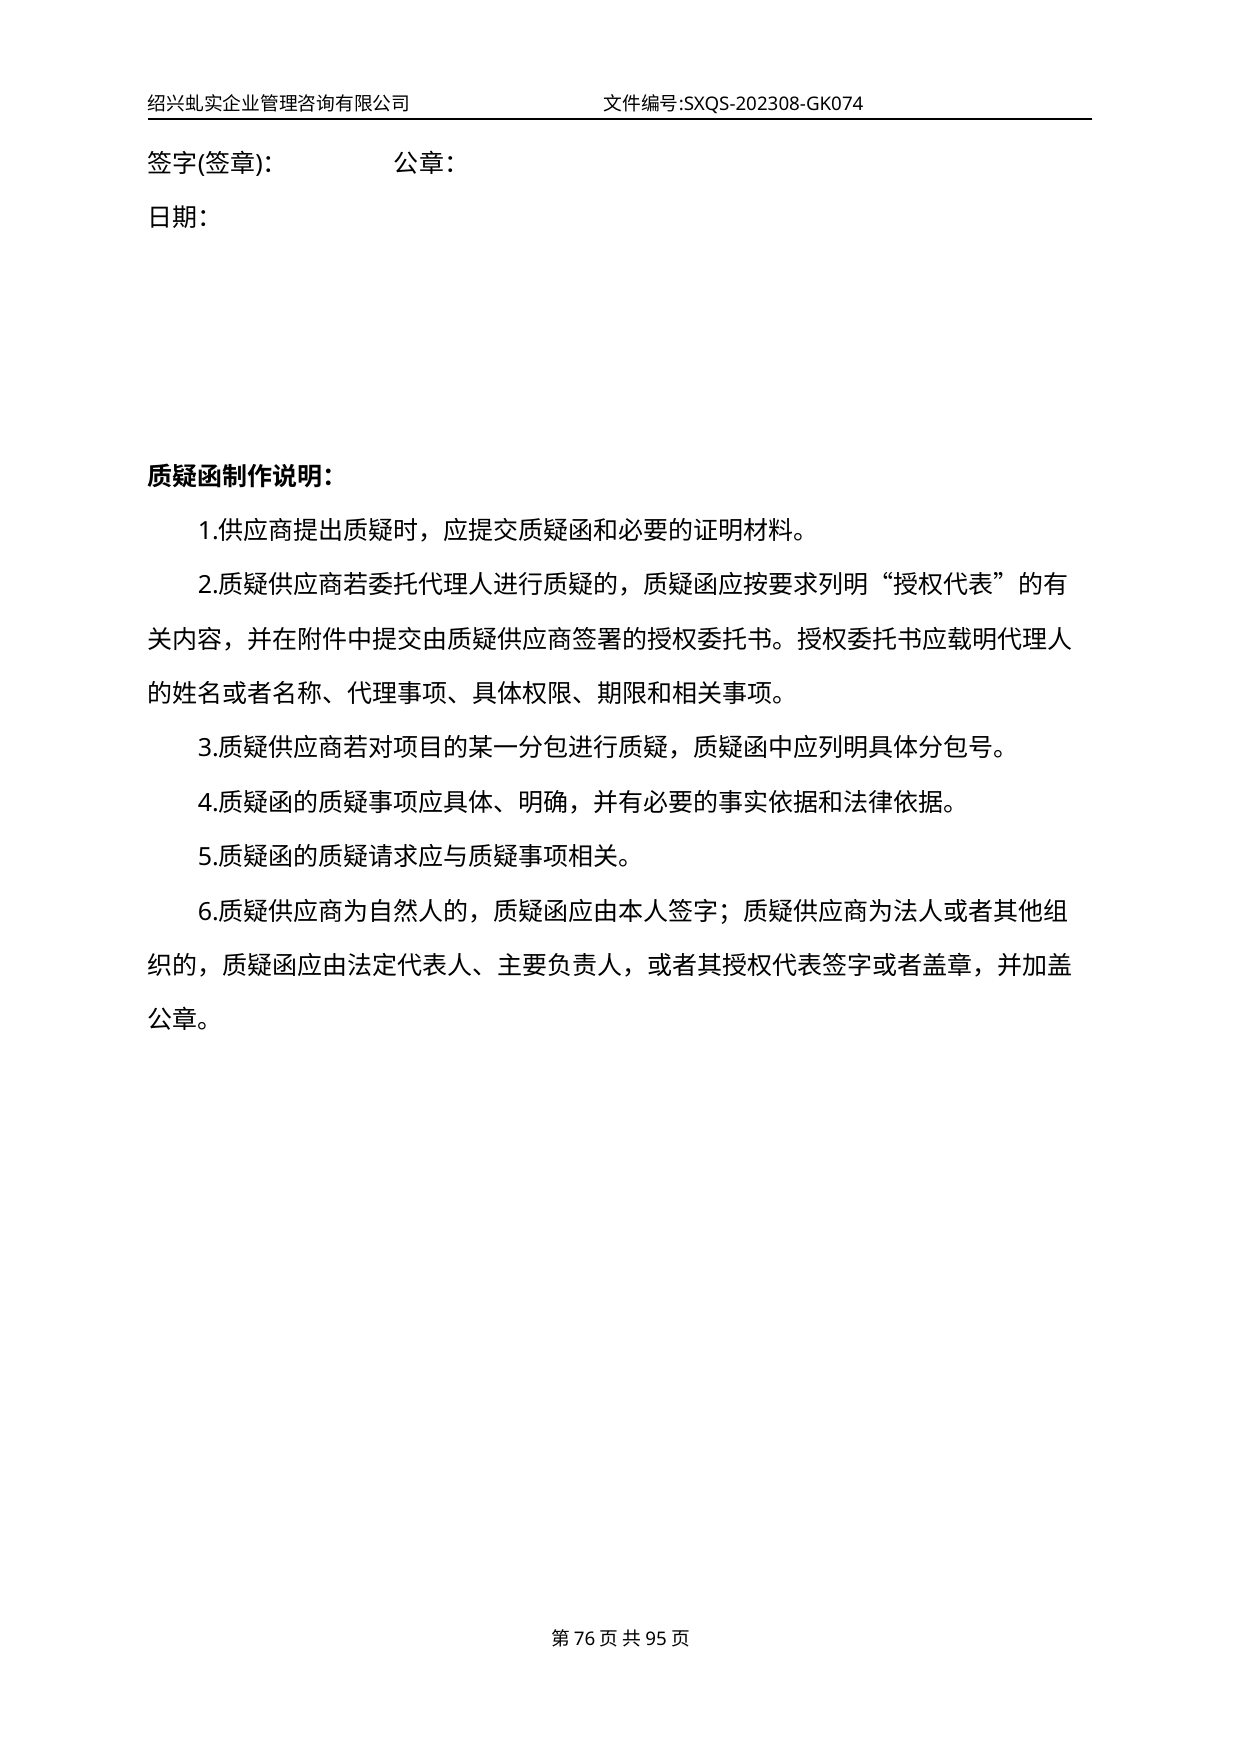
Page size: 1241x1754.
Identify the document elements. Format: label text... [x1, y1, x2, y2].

text 6.质疑供应商为自然人的，质疑函应由本人签字；质疑供应商为法人或者其他组织的，质疑函应由法定代表人、主要负责人，或者其授权代表签字或者盖章，并加盖公章。 [148, 891, 1092, 1036]
text 1.供应商提出质疑时，应提交质疑函和必要的证明材料。 [148, 510, 1092, 547]
text 3.质疑供应商若对项目的某一分包进行质疑，质疑函中应列明具体分包号。 [148, 728, 1092, 764]
text 2.质疑供应商若委托代理人进行质疑的，质疑函应按要求列明“授权代表”的有关内容，并在附件中提交由质疑供应商签署的授权委托书。授权委托书应载明代理人的姓名或者名称、代理事项、具体权限、期限和相关事项。 [148, 565, 1092, 710]
text 日期： [148, 197, 1092, 234]
text 签字(签章)： 公章： [148, 143, 1092, 179]
text 5.质疑函的质疑请求应与质疑事项相关。 [148, 837, 1092, 873]
text 质疑函制作说明： [148, 456, 1092, 492]
text 4.质疑函的质疑事项应具体、明确，并有必要的事实依据和法律依据。 [148, 782, 1092, 818]
